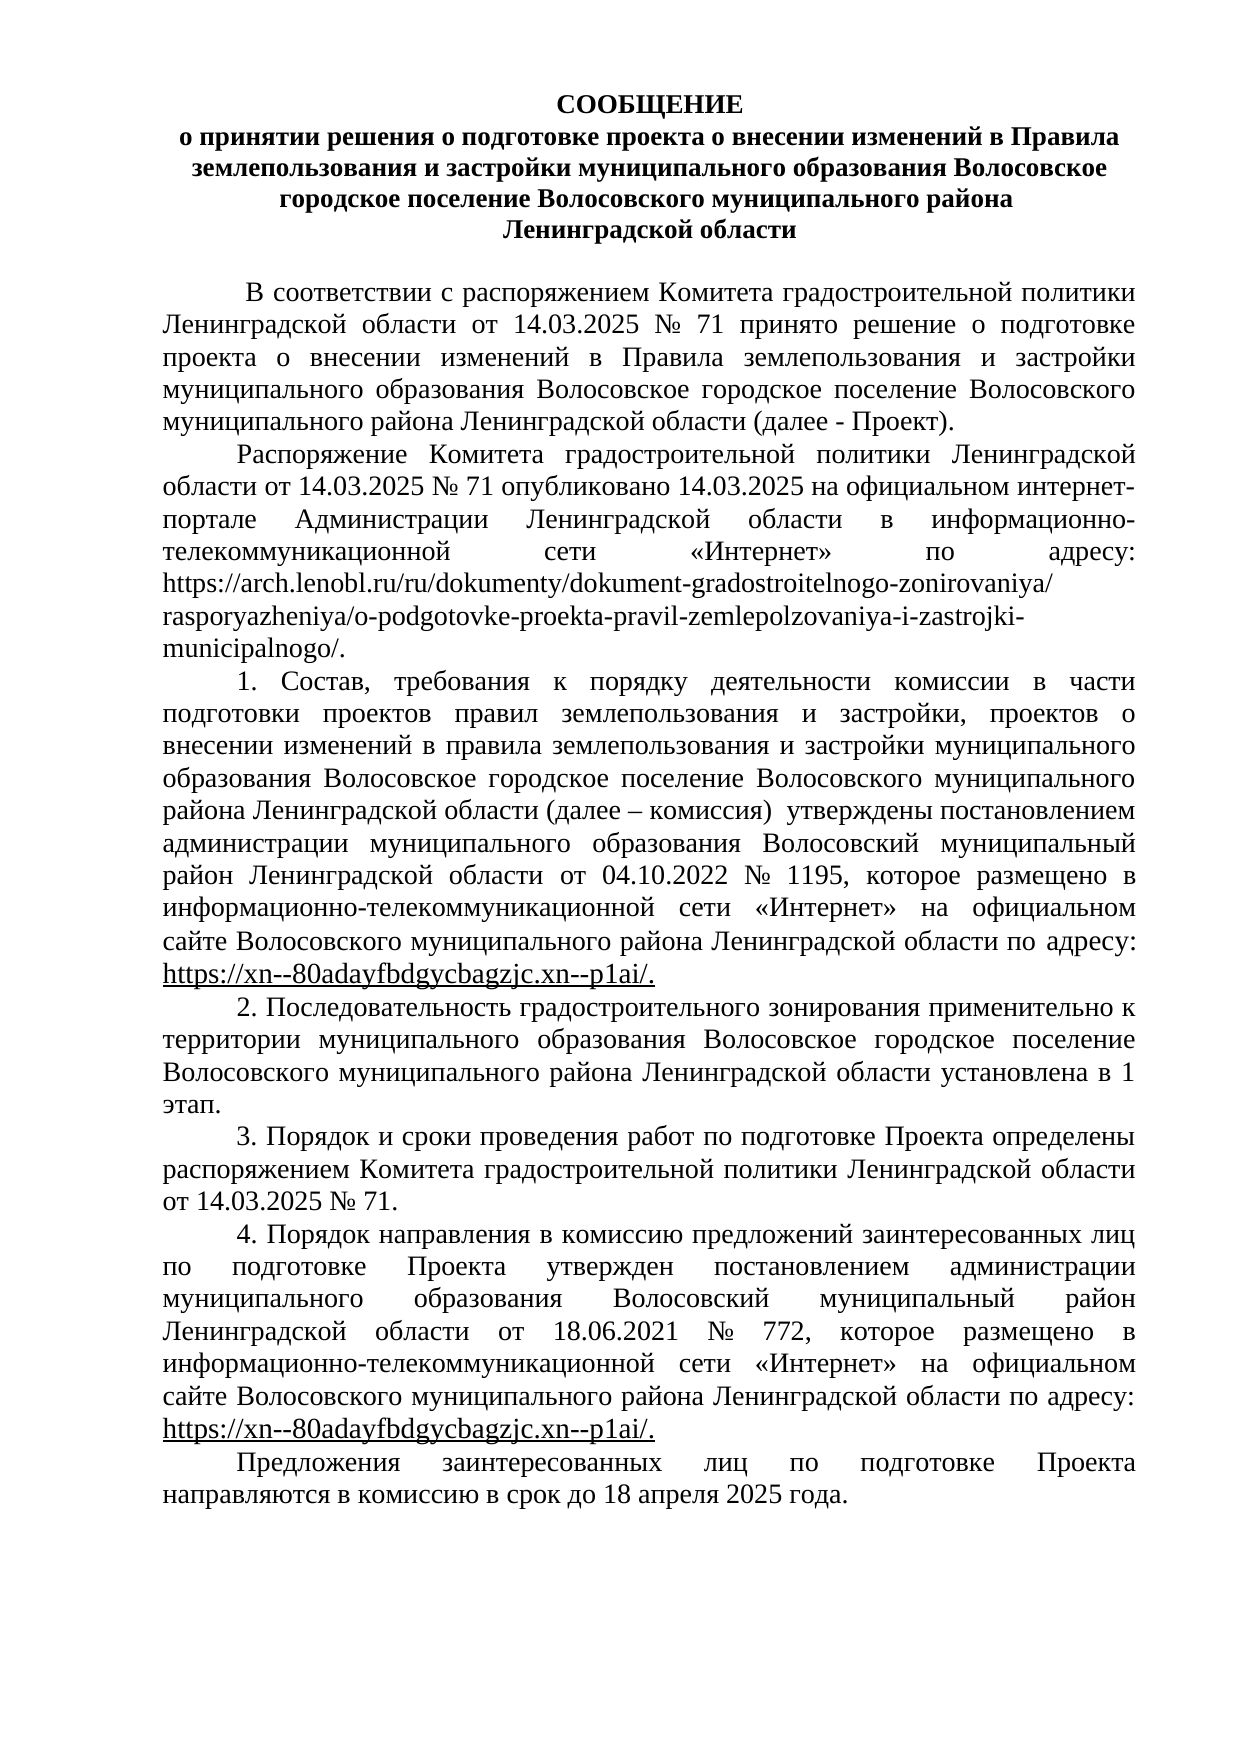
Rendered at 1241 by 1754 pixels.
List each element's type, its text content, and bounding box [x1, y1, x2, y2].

title о принятии решения о подготовке проекта о внесении изменений в Правила землепользования и застройки муниципального образования Волосовское городское поселение Волосовского муниципального района Ленинградской области [162, 120, 1137, 244]
title 4. Порядок направления в комиссию предложений заинтересованных лиц по подготовке Проекта утвержден постановлением администрации муниципального образования Волосовский муниципальный район Ленинградской области от 18.06.2021 № 772, которое размещено в информационно-телекоммуникационной сети «Интернет» на официальном сайте Волосовского муниципального района Ленинградской области по адресу: https://xn--80adayfbdgycbagzjc.xn--p1ai/. [162, 1217, 1137, 1444]
title 2. Последовательность градостроительного зонирования применительно к территории муниципального образования Волосовское городское поселение Волосовского муниципального района Ленинградской области установлена в 1 этап. [162, 990, 1137, 1119]
title Распоряжение Комитета градостроительной политики Ленинградской области от 14.03.2025 № 71 опубликовано 14.03.2025 на официальном интернет-портале Администрации Ленинградской области в информационно-телекоммуникационной сети «Интернет» по адресу: https://arch.lenobl.ru/ru/dokumenty/dokument-gradostroitelnogo-zonirovaniya/rasporyazheniya/o-podgotovke-proekta-pravil-zemlepolzovaniya-i-zastrojki-municipalnogo/. [162, 437, 1137, 664]
title СООБЩЕНИЕ [162, 89, 1137, 120]
title 1. Состав, требования к порядку деятельности комиссии в части подготовки проектов правил землепользования и застройки, проектов о внесении изменений в правила землепользования и застройки муниципального образования Волосовское городское поселение Волосовского муниципального района Ленинградской области (далее – комиссия) утверждены постановлением администрации муниципального образования Волосовский муниципальный район Ленинградской области от 04.10.2022 № 1195, которое размещено в информационно-телекоммуникационной сети «Интернет» на официальном сайте Волосовского муниципального района Ленинградской области по адресу: https://xn--80adayfbdgycbagzjc.xn--p1ai/. [162, 664, 1137, 990]
title 3. Порядок и сроки проведения работ по подготовке Проекта определены распоряжением Комитета градостроительной политики Ленинградской области от 14.03.2025 № 71. [162, 1119, 1137, 1217]
title В соответствии с распоряжением Комитета градостроительной политики Ленинградской области от 14.03.2025 № 71 принято решение о подготовке проекта о внесении изменений в Правила землепользования и застройки муниципального образования Волосовское городское поселение Волосовского муниципального района Ленинградской области (далее - Проект). [162, 275, 1137, 437]
title Предложения заинтересованных лиц по подготовке Проекта направляются в комиссию в срок до 18 апреля 2025 года. [162, 1444, 1137, 1509]
